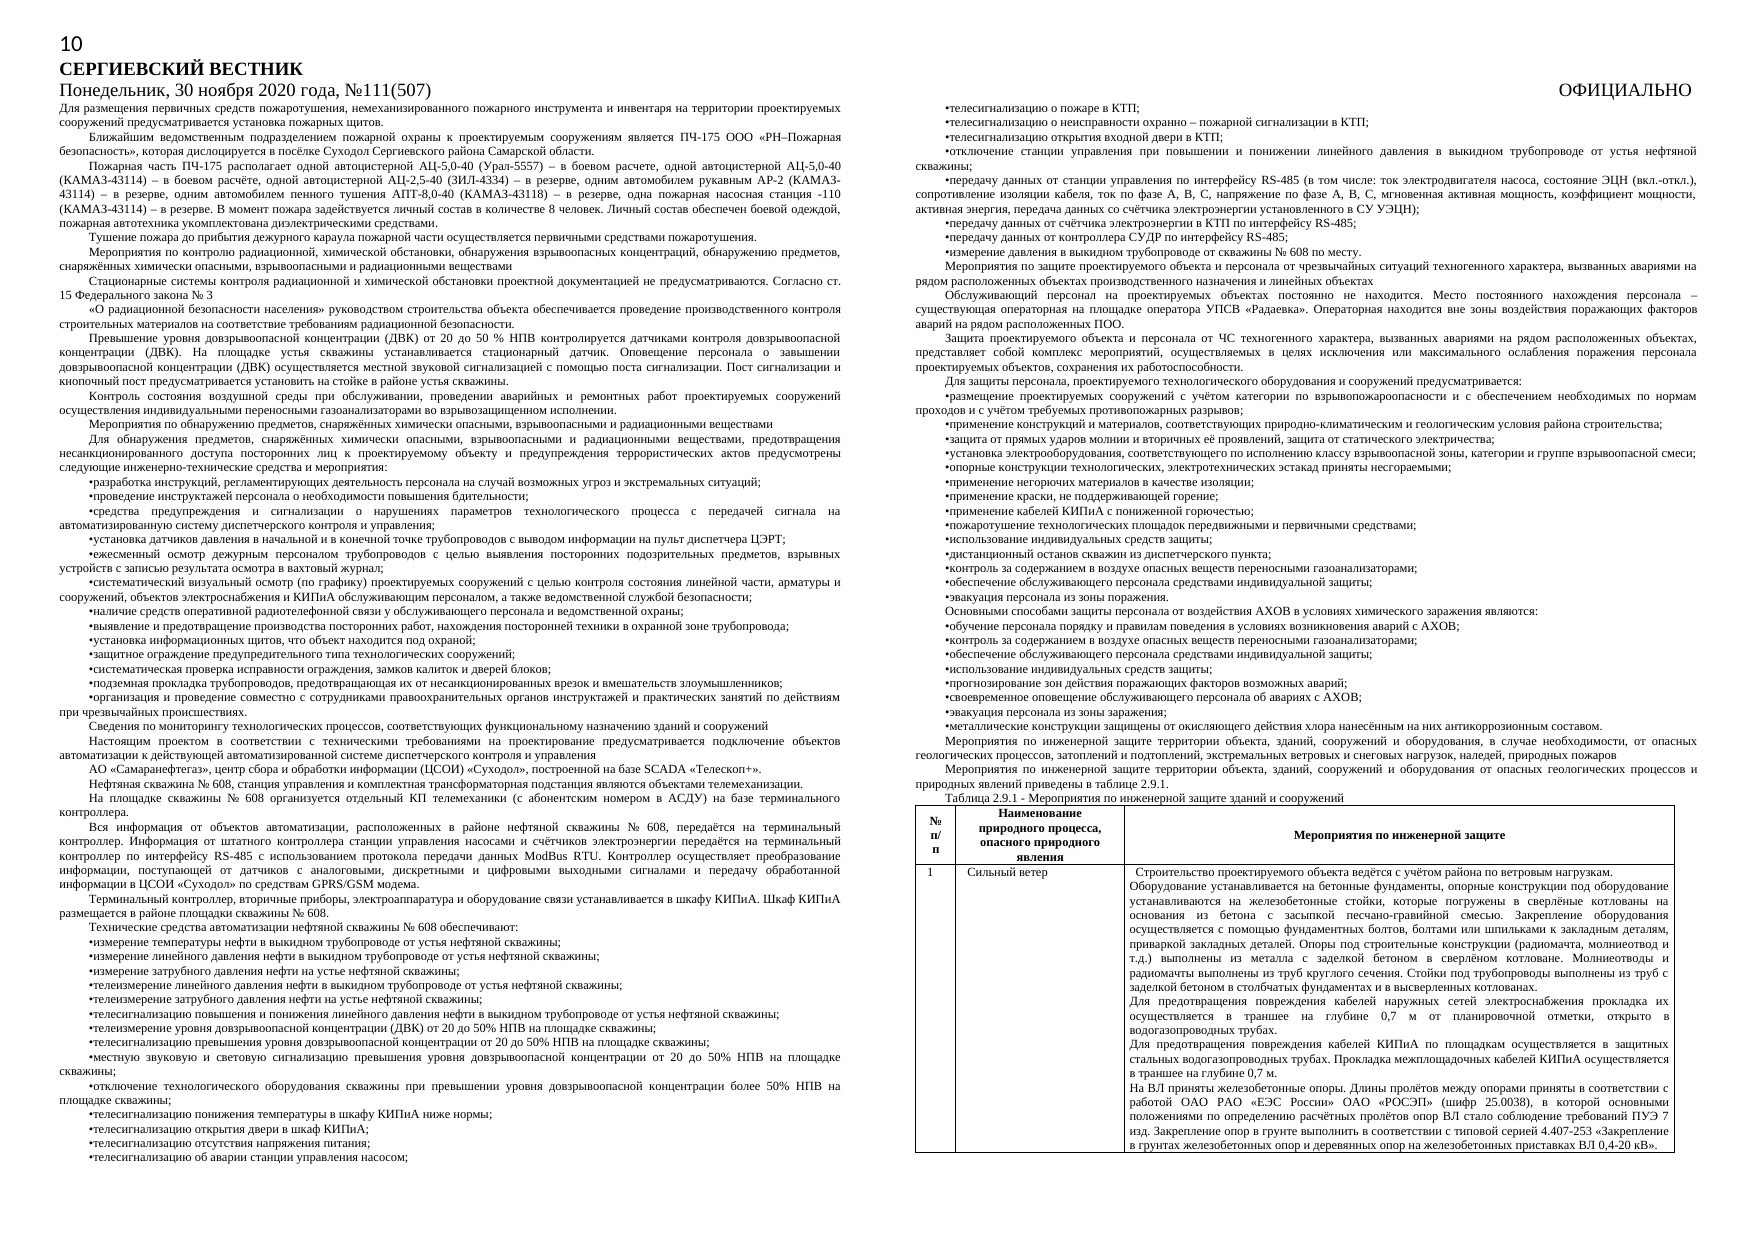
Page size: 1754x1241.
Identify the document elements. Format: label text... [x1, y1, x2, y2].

text •установка датчиков давления в начальной и в конечной точке трубопроводов с выводом информации на пульт диспетчера ЦЭРТ; [59, 532, 842, 546]
text •телесигнализацию об аварии станции управления насосом; [59, 1150, 842, 1164]
text Защита проектируемого объекта и персонала от ЧС техногенного характера, вызванных авариями на рядом расположенных объектах, представляет собой комплекс мероприятий, осуществляемых в целях исключения или максимального ослабления поражения персонала проектируемых объектов, сохранения их работоспособности. [915, 331, 1698, 374]
text •измерение затрубного давления нефти на устье нефтяной скважины; [59, 963, 842, 978]
text •размещение проектируемых сооружений с учётом категории по взрывопожароопасности и с обеспечением необходимых по нормам проходов и с учётом требуемых противопожарных разрывов; [915, 388, 1698, 417]
text Для защиты персонала, проектируемого технологического оборудования и сооружений предусматривается: [915, 374, 1698, 388]
text Мероприятия по контролю радиационной, химической обстановки, обнаружения взрывоопасных концентраций, обнаружению предметов, снаряжённых химически опасными, взрывоопасными и радиационными веществами [59, 244, 842, 273]
text •телесигнализацию отсутствия напряжения питания; [59, 1136, 842, 1150]
text Терминальный контроллер, вторичные приборы, электроаппаратура и оборудование связи устанавливается в шкафу КИПиА. Шкаф КИПиА размещается в районе площадки скважины № 608. [59, 891, 842, 920]
text •телеизмерение линейного давления нефти в выкидном трубопроводе от устья нефтяной скважины; [59, 978, 842, 992]
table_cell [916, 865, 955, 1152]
text Обслуживающий персонал на проектируемых объектах постоянно не находится. Место постоянного нахождения персонала – существующая операторная на площадке оператора УПСВ «Радаевка». Операторная находится вне зоны воздействия поражающих факторов аварий на рядом расположенных ПОО. [915, 288, 1698, 331]
text •телесигнализацию о пожаре в КТП; [915, 101, 1698, 115]
text •защита от прямых ударов молнии и вторичных её проявлений, защита от статического электричества; [915, 431, 1698, 446]
text •организация и проведение совместно с сотрудниками правоохранительных органов инструктажей и практических занятий по действиям при чрезвычайных происшествиях. [59, 690, 842, 719]
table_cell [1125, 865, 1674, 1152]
text Основными способами защиты персонала от воздействия АХОВ в условиях химического заражения являются: [915, 604, 1698, 618]
text Нефтяная скважина № 608, станция управления и комплектная трансформаторная подстанция являются объектами телемеханизации. [59, 776, 842, 791]
text «О радиационной безопасности населения» руководством строительства объекта обеспечивается проведение производственного контроля строительных материалов на соответствие требованиям радиационной безопасности. [59, 302, 842, 331]
text •опорные конструкции технологических, электротехнических эстакад приняты несгораемыми; [915, 460, 1698, 474]
text Технические средства автоматизации нефтяной скважины № 608 обеспечивают: [59, 920, 842, 934]
text •телесигнализацию понижения температуры в шкафу КИПиА ниже нормы; [59, 1107, 842, 1121]
text •телесигнализацию открытия входной двери в КТП; [915, 129, 1698, 144]
text •обучение персонала порядку и правилам поведения в условиях возникновения аварий с АХОВ; [915, 618, 1698, 633]
text •наличие средств оперативной радиотелефонной связи у обслуживающего персонала и ведомственной охраны; [59, 604, 842, 618]
text •прогнозирование зон действия поражающих факторов возможных аварий; [915, 676, 1698, 690]
text •применение кабелей КИПиА с пониженной горючестью; [915, 503, 1698, 518]
text •применение краски, не поддерживающей горение; [915, 489, 1698, 503]
text Для обнаружения предметов, снаряжённых химически опасными, взрывоопасными и радиационными веществами, предотвращения несанкционированного доступа посторонних лиц к проектируемому объекту и предупреждения террористических актов предусмотрены следующие инженерно-технические средства и мероприятия: [59, 431, 842, 474]
text Настоящим проектом в соответствии с техническими требованиями на проектирование предусматривается подключение объектов автоматизации к действующей автоматизированной системе диспетчерского контроля и управления [59, 733, 842, 762]
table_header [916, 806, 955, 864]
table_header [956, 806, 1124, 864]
text Мероприятия по инженерной защите территории объекта, зданий, сооружений и оборудования, в случае необходимости, от опасных геологических процессов, затоплений и подтоплений, экстремальных ветровых и снеговых нагрузок, наледей, природных пожаров [915, 733, 1698, 762]
text •обеспечение обслуживающего персонала средствами индивидуальной защиты; [915, 647, 1698, 661]
text •дистанционный останов скважин из диспетчерского пункта; [915, 546, 1698, 561]
text •проведение инструктажей персонала о необходимости повышения бдительности; [59, 489, 842, 503]
text •измерение давления в выкидном трубопроводе от скважины № 608 по месту. [915, 244, 1698, 259]
text •ежесменный осмотр дежурным персоналом трубопроводов с целью выявления посторонних подозрительных предметов, взрывных устройств с записью результата осмотра в вахтовый журнал; [59, 546, 842, 575]
text •подземная прокладка трубопроводов, предотвращающая их от несанкционированных врезок и вмешательств злоумышленников; [59, 676, 842, 690]
text •измерение линейного давления нефти в выкидном трубопроводе от устья нефтяной скважины; [59, 949, 842, 963]
text Пожарная часть ПЧ-175 располагает одной автоцистерной АЦ-5,0-40 (Урал-5557) – в боевом расчете, одной автоцистерной АЦ-5,0-40 (КАМАЗ-43114) – в боевом расчёте, одной автоцистерной АЦ-2,5-40 (ЗИЛ-4334) – в резерве, одним автомобилем рукавным АР-2 (КАМАЗ-43114) – в резерве, одним автомобилем пенного тушения АПТ-8,0-40 (КАМАЗ-43118) – в резерве, одна пожарная насосная станция -110 (КАМАЗ-43114) – в резерве. В момент пожара задействуется личный состав в количестве 8 человек. Личный состав обеспечен боевой одеждой, пожарная автотехника укомплектована диэлектрическими средствами. [59, 158, 842, 230]
text •телесигнализацию превышения уровня довзрывоопасной концентрации от 20 до 50% НПВ на площадке скважины; [59, 1035, 842, 1049]
text Стационарные системы контроля радиационной и химической обстановки проектной документацией не предусматриваются. Согласно ст. 15 Федерального закона № 3 [59, 273, 842, 302]
text •разработка инструкций, регламентирующих деятельность персонала на случай возможных угроз и экстремальных ситуаций; [59, 474, 842, 489]
text •телеизмерение затрубного давления нефти на устье нефтяной скважины; [59, 992, 842, 1006]
text •передачу данных от счётчика электроэнергии в КТП по интерфейсу RS-485; [915, 216, 1698, 230]
text •применение негорючих материалов в качестве изоляции; [915, 474, 1698, 489]
text •установка информационных щитов, что объект находится под охраной; [59, 633, 842, 647]
text Сведения по мониторингу технологических процессов, соответствующих функциональному назначению зданий и сооружений [59, 719, 842, 733]
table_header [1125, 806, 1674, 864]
text •телесигнализацию открытия двери в шкаф КИПиА; [59, 1121, 842, 1136]
text •средства предупреждения и сигнализации о нарушениях параметров технологического процесса с передачей сигнала на автоматизированную систему диспетчерского контроля и управления; [59, 503, 842, 532]
text •местную звуковую и световую сигнализацию превышения уровня довзрывоопасной концентрации от 20 до 50% НПВ на площадке скважины; [59, 1049, 842, 1078]
text •своевременное оповещение обслуживающего персонала об авариях с АХОВ; [915, 690, 1698, 704]
text Контроль состояния воздушной среды при обслуживании, проведении аварийных и ремонтных работ проектируемых сооружений осуществления индивидуальными переносными газоанализаторами во взрывозащищенном исполнении. [59, 388, 842, 417]
text •выявление и предотвращение производства посторонних работ, нахождения посторонней техники в охранной зоне трубопровода; [59, 618, 842, 633]
text •отключение технологического оборудования скважины при превышении уровня довзрывоопасной концентрации более 50% НПВ на площадке скважины; [59, 1078, 842, 1107]
text Превышение уровня довзрывоопасной концентрации (ДВК) от 20 до 50 % НПВ контролируется датчиками контроля довзрывоопасной концентрации (ДВК). На площадке устья скважины устанавливается стационарный датчик. Оповещение персонала о завышении довзрывоопасной концентрации (ДВК) осуществляется местной звуковой сигнализацией с помощью поста сигнализации. Пост сигнализации и кнопочный пост предусматривается установить на стойке в районе устья скважины. [59, 331, 842, 388]
text •металлические конструкции защищены от окисляющего действия хлора нанесённым на них антикоррозионным составом. [915, 719, 1698, 733]
text Тушение пожара до прибытия дежурного караула пожарной части осуществляется первичными средствами пожаротушения. [59, 230, 842, 244]
text •телеизмерение уровня довзрывоопасной концентрации (ДВК) от 20 до 50% НПВ на площадке скважины; [59, 1021, 842, 1035]
text •систематическая проверка исправности ограждения, замков калиток и дверей блоков; [59, 661, 842, 676]
text Таблица 2.9.1 - Мероприятия по инженерной защите зданий и сооружений [915, 791, 1698, 805]
text •передачу данных от станции управления по интерфейсу RS-485 (в том числе: ток электродвигателя насоса, состояние ЭЦН (вкл.-откл.), сопротивление изоляции кабеля, ток по фазе А, В, С, напряжение по фазе А, В, С, мгновенная активная мощность, коэффициент мощности, активная энергия, передача данных со счётчика электроэнергии установленного в СУ УЭЦН); [915, 173, 1698, 216]
text •контроль за содержанием в воздухе опасных веществ переносными газоанализаторами; [915, 633, 1698, 647]
text •использование индивидуальных средств защиты; [915, 532, 1698, 546]
text •отключение станции управления при повышении и понижении линейного давления в выкидном трубопроводе от устья нефтяной скважины; [915, 144, 1698, 173]
text •телесигнализацию о неисправности охранно – пожарной сигнализации в КТП; [915, 115, 1698, 129]
text На площадке скважины № 608 организуется отдельный КП телемеханики (с абонентским номером в АСДУ) на базе терминального контроллера. [59, 791, 842, 819]
text •эвакуация персонала из зоны заражения; [915, 704, 1698, 719]
text АО «Самаранефтегаз», центр сбора и обработки информации (ЦСОИ) «Суходол», построенной на базе SCADA «Телескоп+». [59, 762, 842, 776]
text •измерение температуры нефти в выкидном трубопроводе от устья нефтяной скважины; [59, 934, 842, 949]
text •передачу данных от контроллера СУДР по интерфейсу RS-485; [915, 230, 1698, 244]
text Мероприятия по защите проектируемого объекта и персонала от чрезвычайных ситуаций техногенного характера, вызванных авариями на рядом расположенных объектах производственного назначения и линейных объектах [915, 259, 1698, 288]
text •систематический визуальный осмотр (по графику) проектируемых сооружений с целью контроля состояния линейной части, арматуры и сооружений, объектов электроснабжения и КИПиА обслуживающим персоналом, а также ведомственной службой безопасности; [59, 575, 842, 604]
text Мероприятия по инженерной защите территории объекта, зданий, сооружений и оборудования от опасных геологических процессов и природных явлений приведены в таблице 2.9.1. [915, 762, 1698, 791]
text •контроль за содержанием в воздухе опасных веществ переносными газоанализаторами; [915, 561, 1698, 575]
text •обеспечение обслуживающего персонала средствами индивидуальной защиты; [915, 575, 1698, 589]
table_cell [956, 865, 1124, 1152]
text •телесигнализацию повышения и понижения линейного давления нефти в выкидном трубопроводе от устья нефтяной скважины; [59, 1006, 842, 1021]
text •использование индивидуальных средств защиты; [915, 661, 1698, 676]
text Ближайшим ведомственным подразделением пожарной охраны к проектируемым сооружениям является ПЧ-175 ООО «РН–Пожарная безопасность», которая дислоцируется в посёлке Суходол Сергиевского района Самарской области. [59, 129, 842, 158]
text •установка электрооборудования, соответствующего по исполнению классу взрывоопасной зоны, категории и группе взрывоопасной смеси; [915, 446, 1698, 460]
text Вся информация от объектов автоматизации, расположенных в районе нефтяной скважины № 608, передаётся на терминальный контроллер. Информация от штатного контроллера станции управления насосами и счётчиков электроэнергии передаётся на терминальный контроллер по интерфейсу RS-485 с использованием протокола передачи данных ModBus RTU. Контроллер осуществляет преобразование информации, поступающей от датчиков с аналоговыми, дискретными и цифровыми выходными сигналами и передачу обработанной информации в ЦСОИ «Суходол» по средствам GPRS/GSM модема. [59, 819, 842, 891]
text •применение конструкций и материалов, соответствующих природно-климатическим и геологическим условия района строительства; [915, 417, 1698, 431]
text Мероприятия по обнаружению предметов, снаряжённых химически опасными, взрывоопасными и радиационными веществами [59, 417, 842, 431]
text •пожаротушение технологических площадок передвижными и первичными средствами; [915, 518, 1698, 532]
text •эвакуация персонала из зоны поражения. [915, 589, 1698, 604]
text •защитное ограждение предупредительного типа технологических сооружений; [59, 647, 842, 661]
